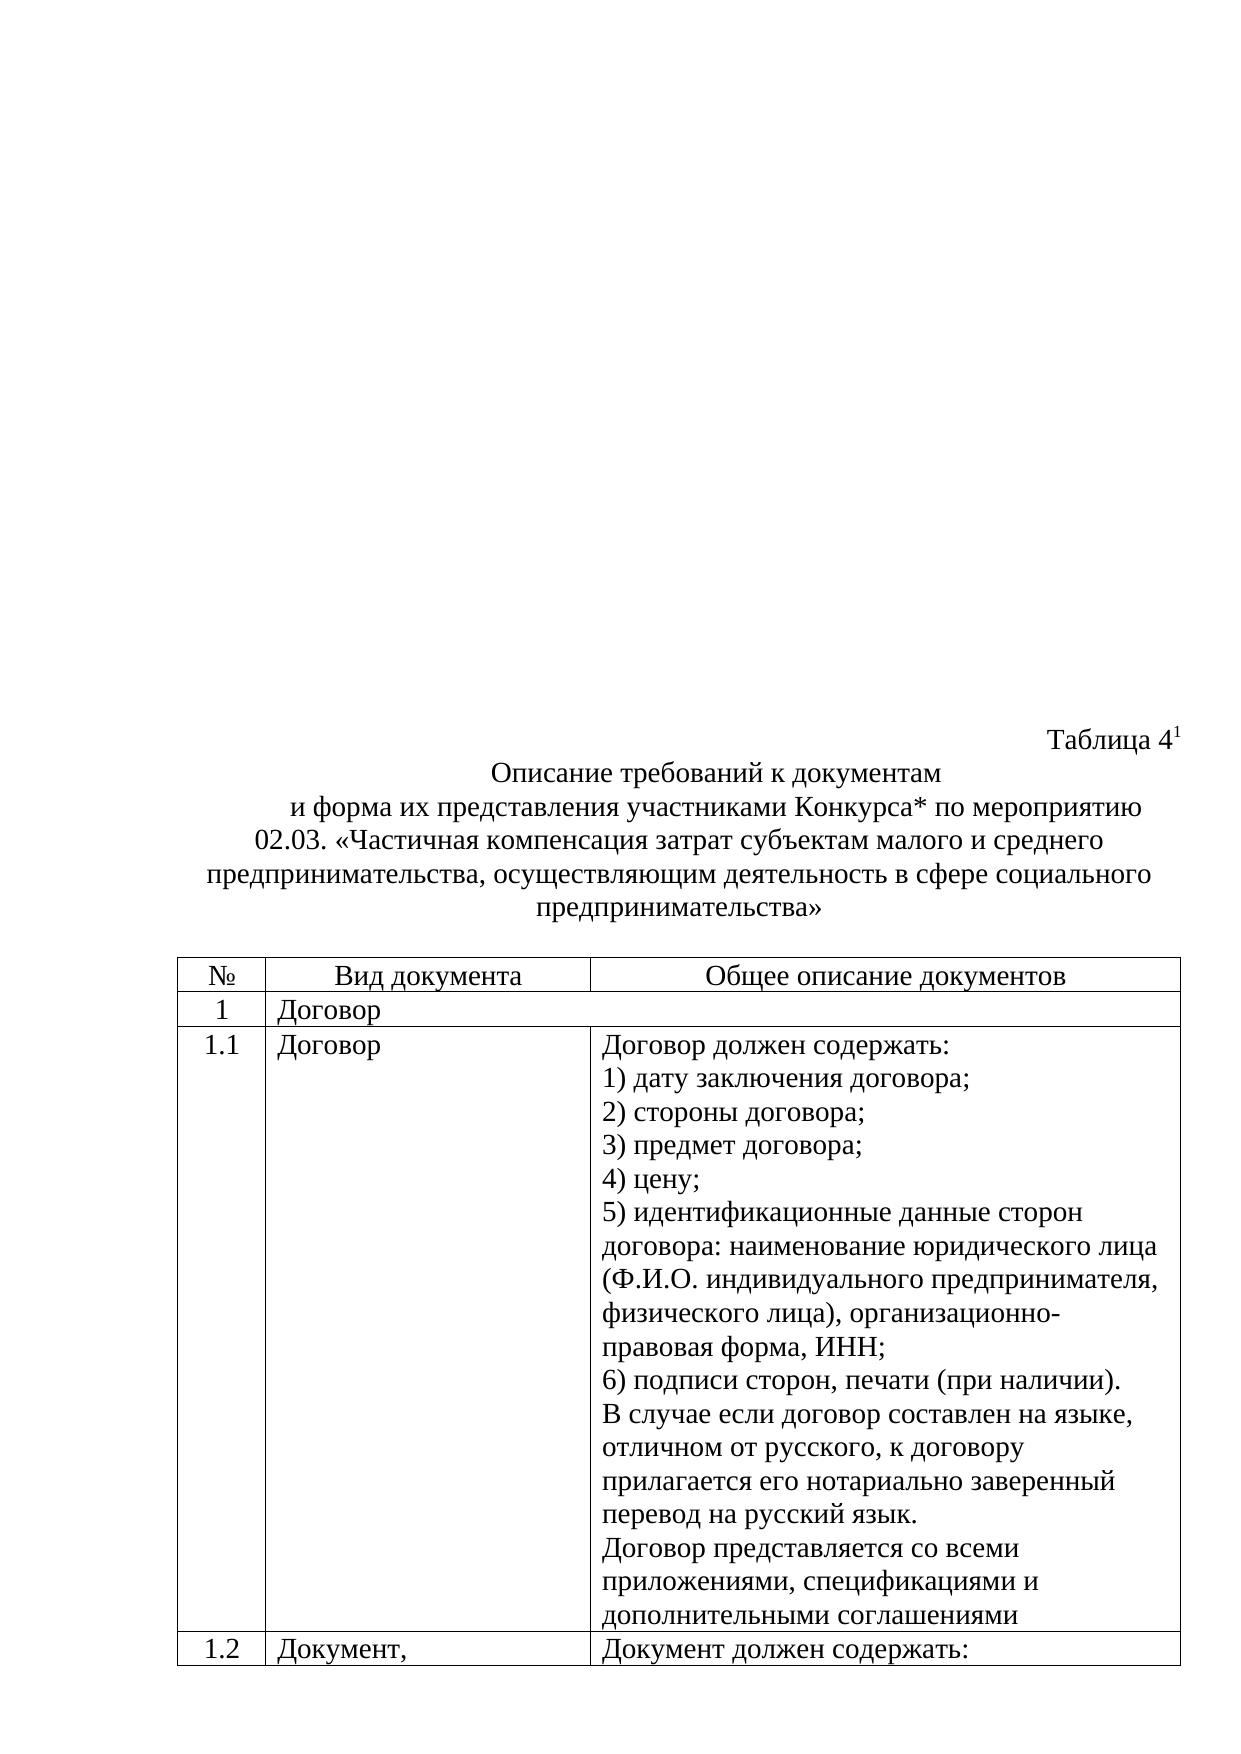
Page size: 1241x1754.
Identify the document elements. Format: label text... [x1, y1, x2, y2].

text Описание требований к документам [177, 755, 1181, 789]
table_cell 1 [178, 992, 265, 1026]
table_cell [266, 1632, 590, 1665]
table_cell Договор [266, 992, 1180, 1026]
table_header № [178, 958, 265, 991]
table_cell Договор [266, 1027, 590, 1631]
table_header Общее описание документов [591, 958, 1180, 991]
table_header Вид документа [266, 958, 590, 991]
text Таблица 41 [177, 722, 1181, 755]
text и форма их представления участниками Конкурса* по мероприятию 02.03. «Частичная компенсация затрат субъектам малого и среднего предпринимательства, осуществляющим деятельность в сфере социального предпринимательства» [177, 789, 1181, 923]
table_cell 1.1 [178, 1027, 265, 1631]
table_cell Договор должен содержать: 1) дату заключения договора; 2) стороны договора; 3) предмет договора; 4) цену; 5) идентификационные данные сторон договора: наименование юридического лица (Ф.И.О. индивидуального предпринимателя, физического лица), организационно-правовая форма, ИНН; 6) подписи сторон, печати (при наличии). В случае если договор составлен на языке, отличном от русского, к договору прилагается его нотариально заверенный перевод на русский язык. Договор представляется со всеми приложениями, спецификациями и дополнительными соглашениями [591, 1027, 1180, 1631]
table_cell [591, 1632, 1180, 1665]
table_cell 1.2 [178, 1632, 265, 1665]
